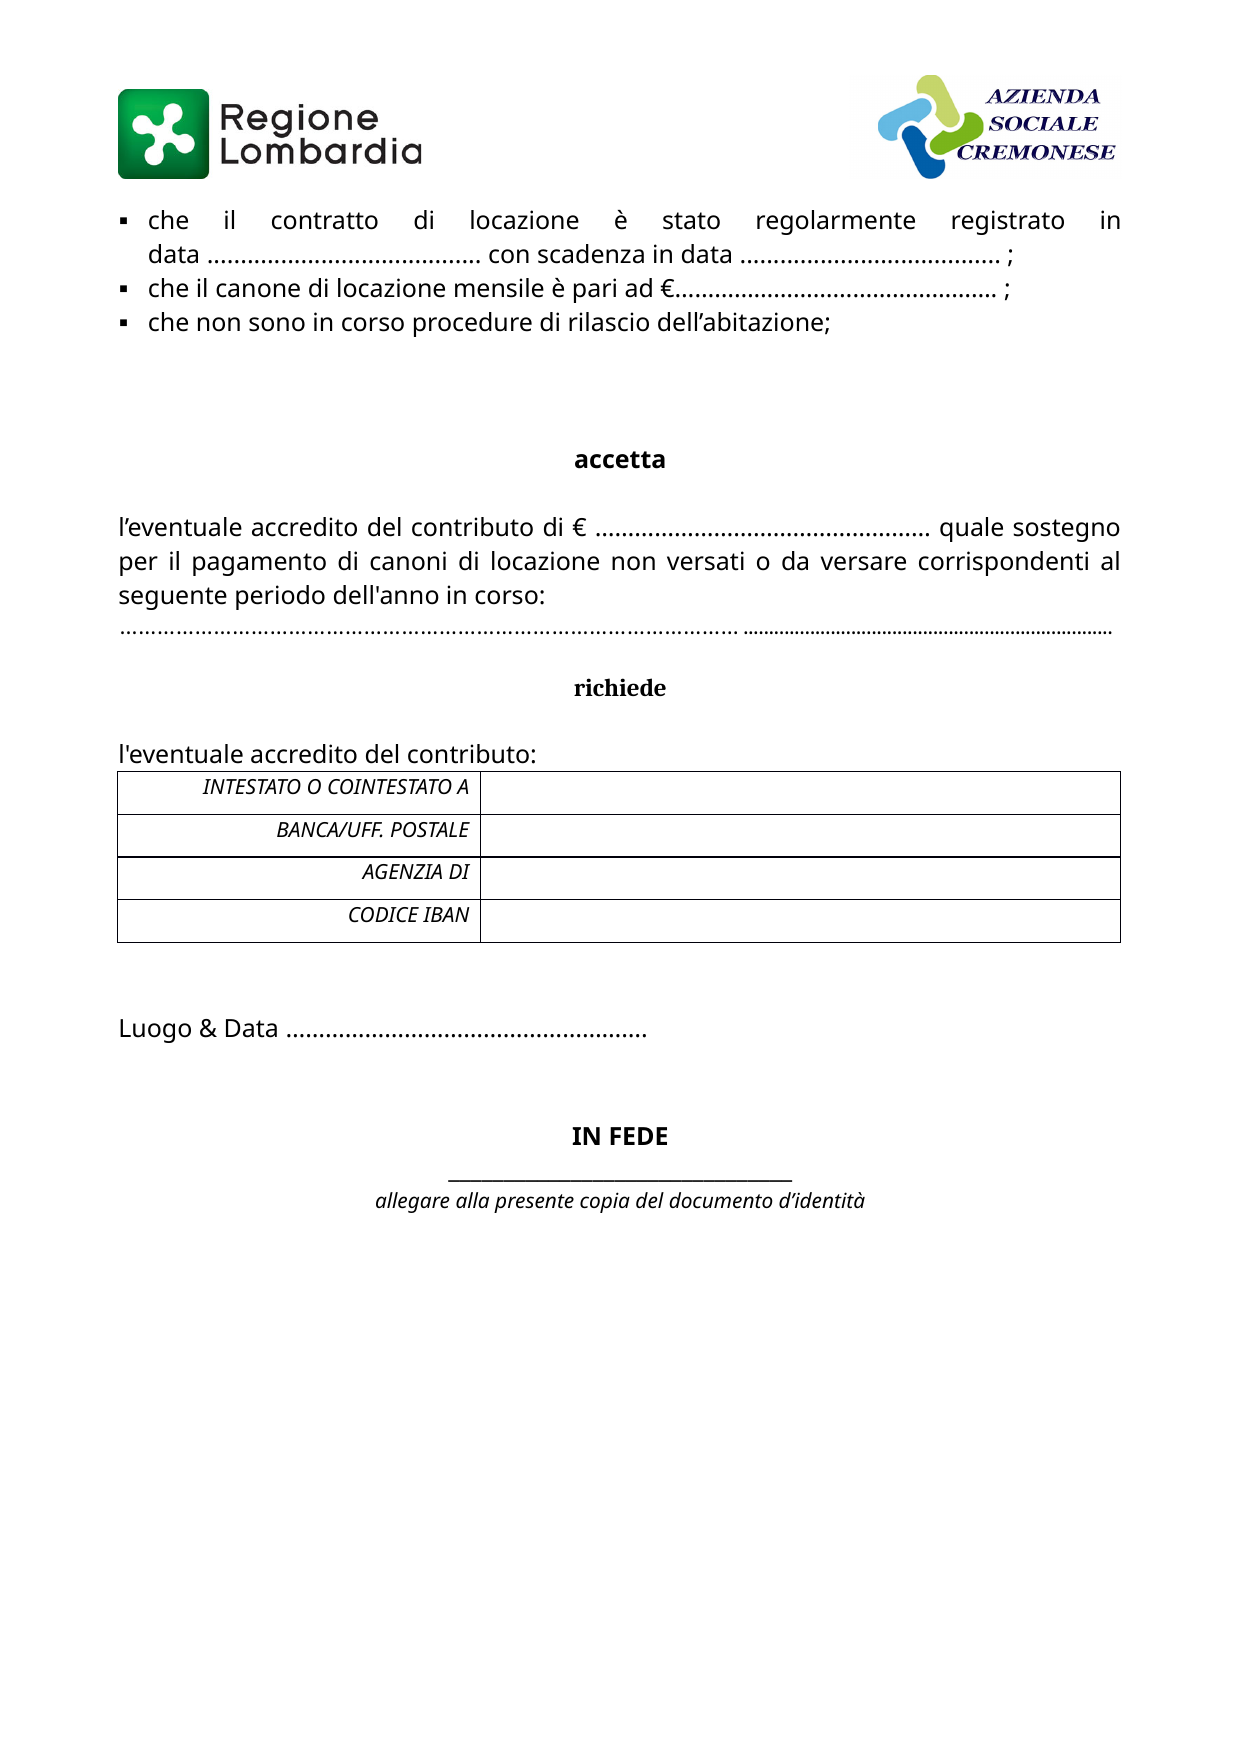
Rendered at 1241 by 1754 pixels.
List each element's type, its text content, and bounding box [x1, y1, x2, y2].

table_cell CODICE IBAN [118, 900, 480, 942]
text IN FEDE [118, 1118, 1122, 1152]
list che il canone di locazione mensile è pari ad €…………………………………………. ; [118, 271, 1122, 305]
table_cell AGENZIA DI [118, 858, 480, 899]
table_cell BANCA/UFF. POSTALE [118, 815, 480, 856]
text ……………………………………………………………………………………… ........................................................................ [118, 612, 1122, 640]
text l’eventuale accredito del contributo di € …………………………………………… quale sostegno per il pagamento di canoni di locazione non versati o da versare corrispondenti al seguente periodo dell'anno in corso: [118, 509, 1122, 612]
list che il contratto di locazione è stato regolarmente registrato in data ......................................... con scadenza in data ....................................... ; [118, 203, 1122, 271]
text richiede [118, 674, 1122, 703]
table_cell [481, 858, 1120, 899]
text accetta [118, 441, 1122, 475]
picture [848, 75, 1123, 179]
text l'eventuale accredito del contributo: [118, 737, 1122, 771]
table_header [481, 772, 1120, 814]
list che non sono in corso procedure di rilascio dell’abitazione; [118, 305, 1122, 339]
picture [118, 89, 422, 179]
table_cell [481, 815, 1120, 856]
table_cell [481, 900, 1120, 942]
list allegare alla presente copia del documento d’identità [118, 1186, 1122, 1215]
text _______________________________ [118, 1152, 1122, 1186]
table_header INTESTATO O COINTESTATO A [118, 772, 480, 814]
text Luogo & Data ………………………………………………. [118, 1011, 1122, 1045]
